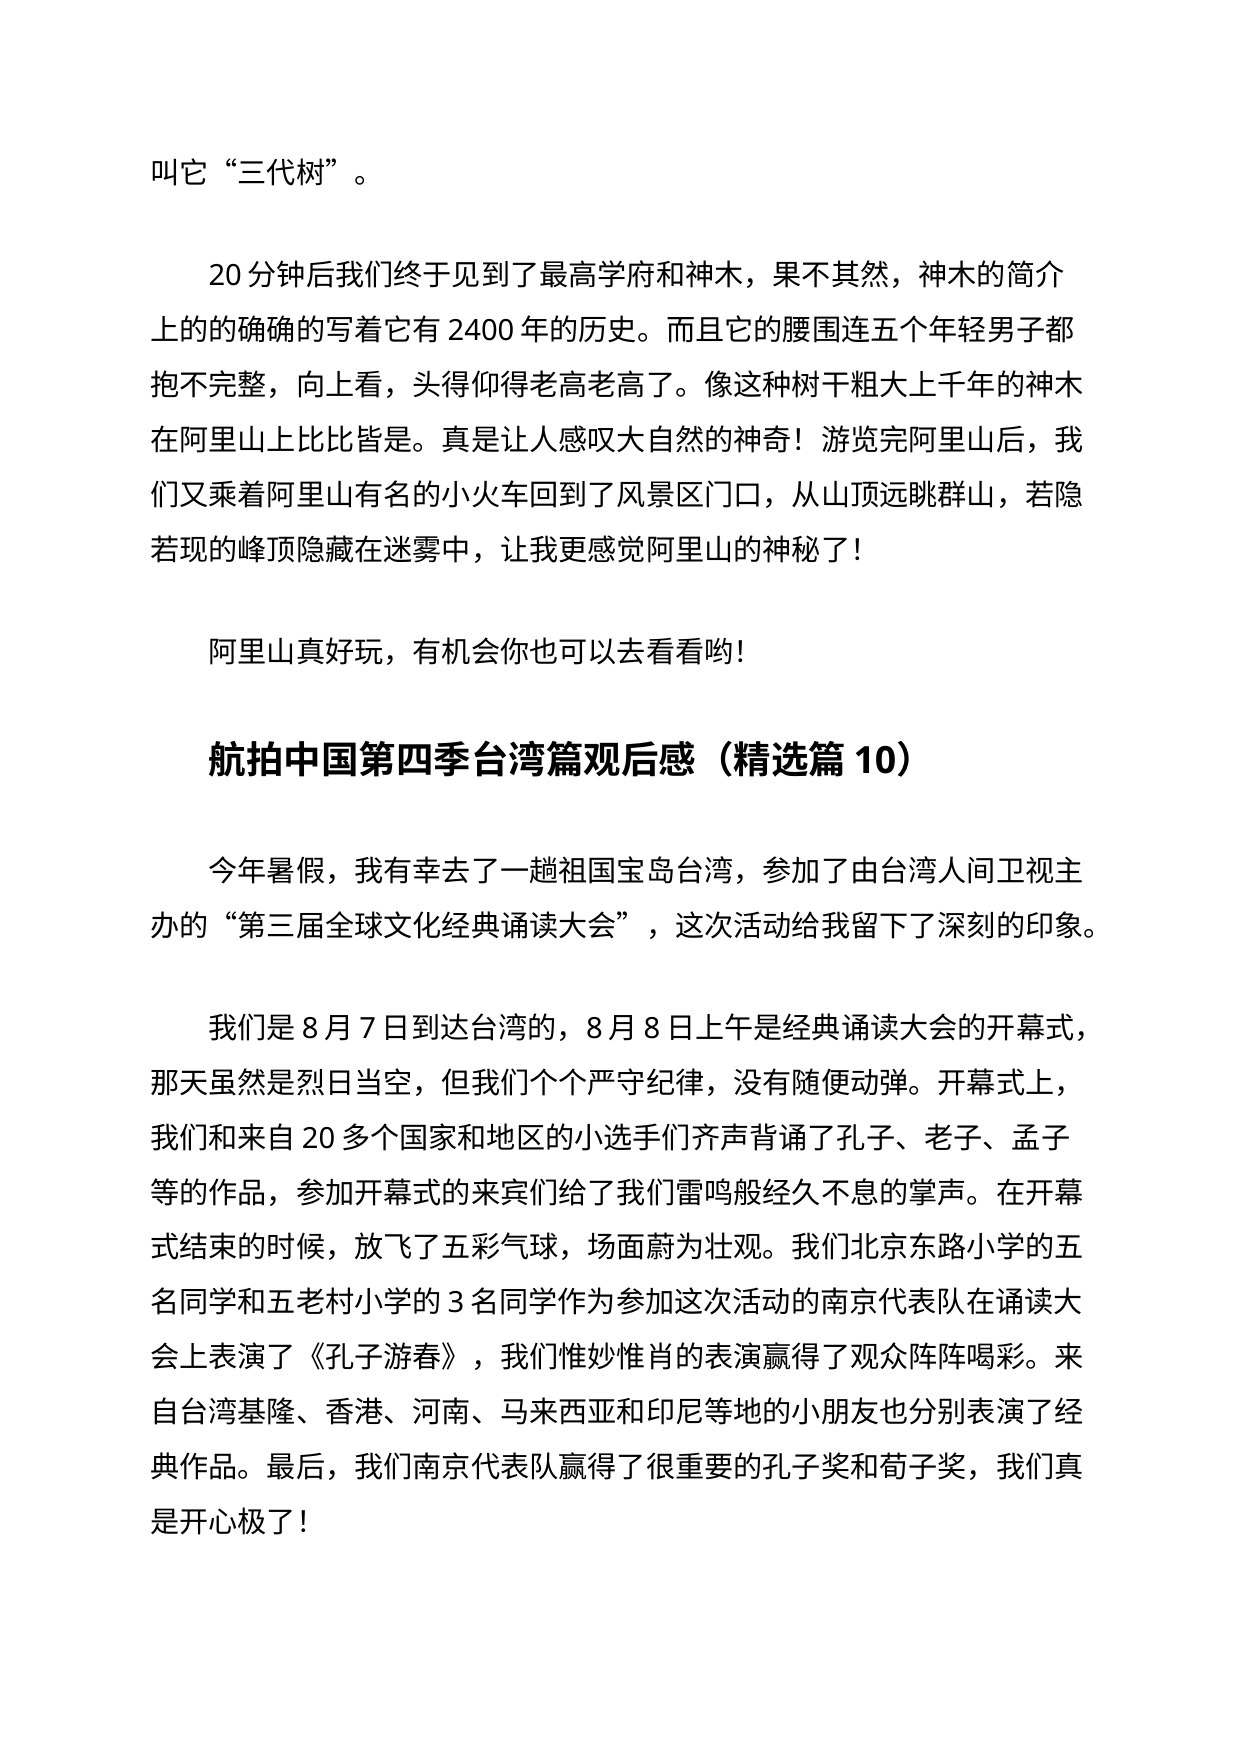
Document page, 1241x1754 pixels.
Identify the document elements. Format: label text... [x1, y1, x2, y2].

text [150, 150, 1090, 192]
text 今年暑假，我有幸去了一趟祖国宝岛台湾，参加了由台湾人间卫视主办的“第三届全球文化经典诵读大会”，这次活动给我留下了深刻的印象。 [150, 848, 1090, 945]
text 20分钟后我们终于见到了最高学府和神木，果不其然，神木的简介上的的确确的写着它有2400年的历史。而且它的腰围连五个年轻男子都抱不完整，向上看，头得仰得老高老高了。像这种树干粗大上千年的神木在阿里山上比比皆是。真是让人感叹大自然的神奇！游览完阿里山后，我们又乘着阿里山有名的小火车回到了风景区门口，从山顶远眺群山，若隐若现的峰顶隐藏在迷雾中，让我更感觉阿里山的神秘了！ [150, 252, 1090, 569]
text 航拍中国第四季台湾篇观后感（精选篇10） [150, 730, 1090, 784]
text 阿里山真好玩，有机会你也可以去看看哟！ [150, 628, 1090, 671]
text 我们是8月7日到达台湾的，8月8日上午是经典诵读大会的开幕式，那天虽然是烈日当空，但我们个个严守纪律，没有随便动弹。开幕式上，我们和来自20多个国家和地区的小选手们齐声背诵了孔子、老子、孟子等的作品，参加开幕式的来宾们给了我们雷鸣般经久不息的掌声。在开幕式结束的时候，放飞了五彩气球，场面蔚为壮观。我们北京东路小学的五名同学和五老村小学的3名同学作为参加这次活动的南京代表队在诵读大会上表演了《孔子游春》，我们惟妙惟肖的表演赢得了观众阵阵喝彩。来自台湾基隆、香港、河南、马来西亚和印尼等地的小朋友也分别表演了经典作品。最后，我们南京代表队赢得了很重要的孔子奖和荀子奖，我们真是开心极了！ [150, 1004, 1090, 1541]
